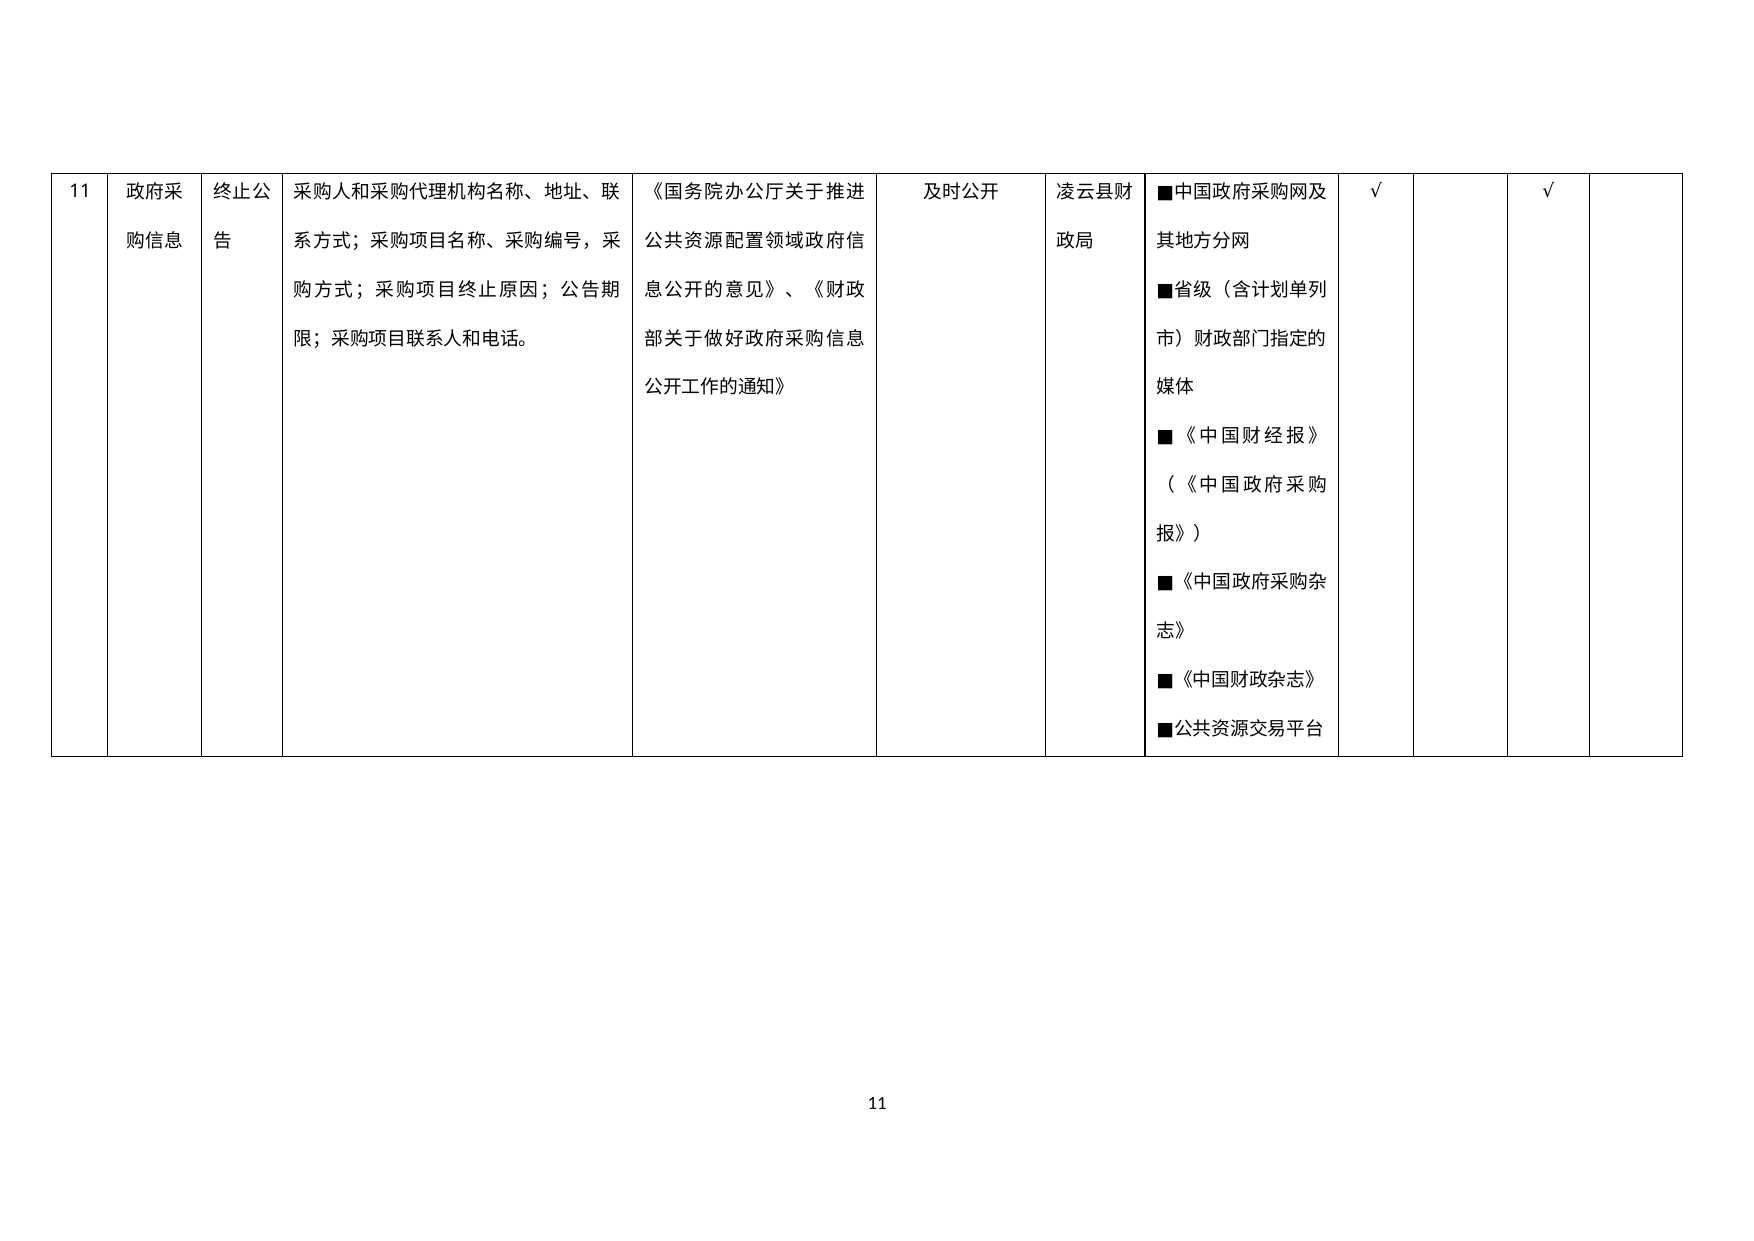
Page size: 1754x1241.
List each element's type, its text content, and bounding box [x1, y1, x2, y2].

table_cell 采购人和采购代理机构名称、地址、联系方式；采购项目名称、采购编号，采购方式；采购项目终止原因；公告期限；采购项目联系人和电话。 [283, 174, 632, 756]
table_cell √ [1339, 174, 1413, 756]
table_cell 终止公告 [202, 174, 282, 756]
table_cell 凌云县财政局 [1046, 174, 1144, 756]
table_cell 政府采购信息 [108, 174, 201, 756]
table_cell 11 [52, 174, 107, 756]
table_cell √ [1508, 174, 1589, 756]
table_cell 《国务院办公厅关于推进公共资源配置领域政府信息公开的意见》、《财政部关于做好政府采购信息公开工作的通知》 [633, 174, 876, 756]
table_cell 及时公开 [877, 174, 1045, 756]
table_cell [1590, 174, 1682, 756]
table_cell ■中国政府采购网及其地方分网 ■省级（含计划单列市）财政部门指定的媒体 ■《中国财经报》（《中国政府采购报》） ■《中国政府采购杂志》 ■《中国财政杂志》 ■公共资源交易平台 [1146, 174, 1338, 756]
table_cell [1414, 174, 1507, 756]
